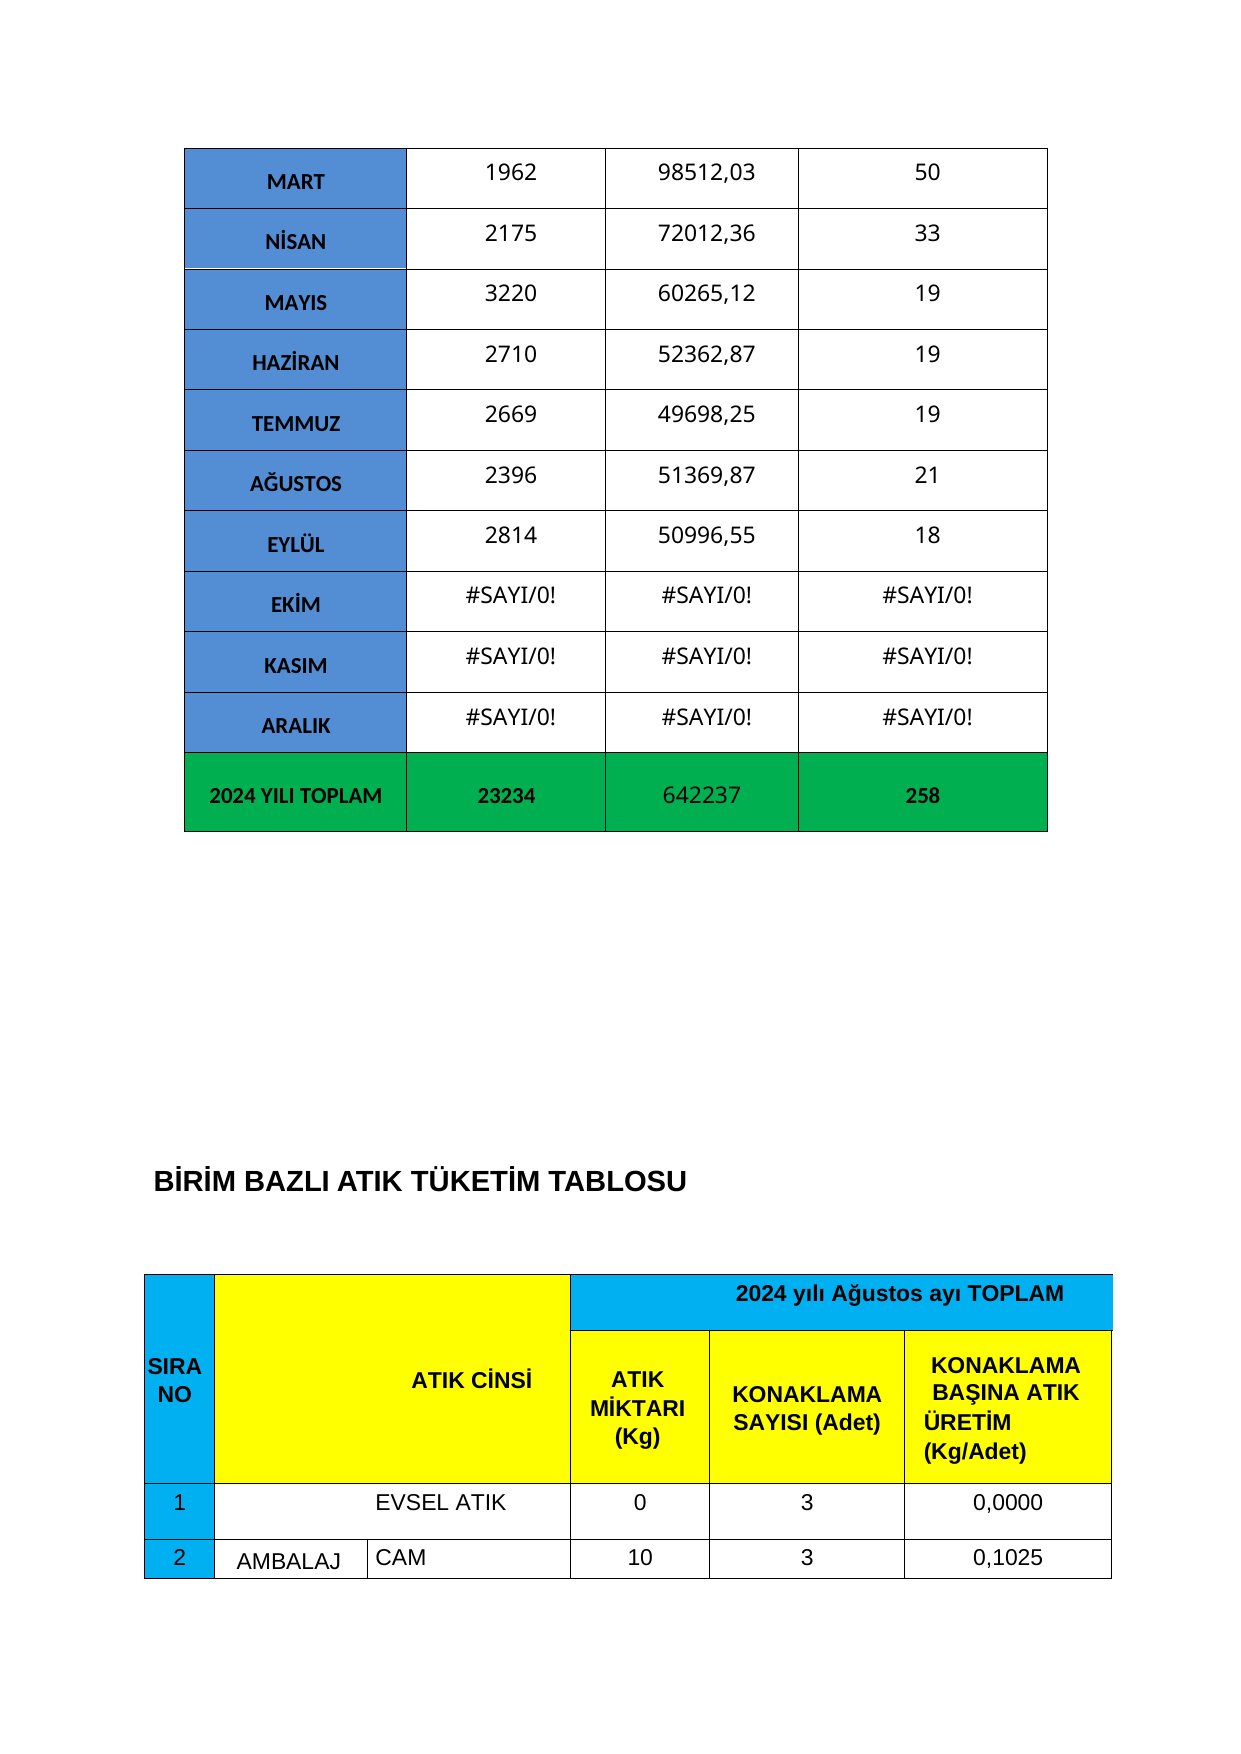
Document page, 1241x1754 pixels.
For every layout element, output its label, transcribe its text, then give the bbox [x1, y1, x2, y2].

table_cell 2396 [407, 451, 605, 510]
table_header 2024 yılı Ağustos ayı TOPLAM [709, 1275, 1113, 1330]
table_cell 98512,03 [606, 149, 798, 208]
table_cell 258 [799, 753, 1047, 831]
table_cell 51369,87 [606, 451, 798, 510]
table_cell CAM [368, 1540, 570, 1578]
table_cell 49698,25 [606, 390, 798, 450]
table_cell 1 [145, 1484, 214, 1539]
table_cell 33 [799, 209, 1047, 268]
table_cell 2814 [407, 511, 605, 571]
table_cell #SAYI/0! [799, 572, 1047, 631]
table_cell ATIK MİKTARI (Kg) [571, 1331, 709, 1483]
table_cell 72012,36 [606, 209, 798, 268]
table_cell EKİM [185, 572, 406, 631]
table_cell 642237 [606, 753, 798, 831]
table_header [571, 1275, 709, 1330]
table_cell EVSEL ATIK [368, 1484, 570, 1539]
table_cell KASIM [185, 632, 406, 692]
table_cell 0,0000 [905, 1484, 1111, 1539]
table_cell MART [185, 149, 406, 208]
table_cell 50996,55 [606, 511, 798, 571]
table_cell #SAYI/0! [606, 693, 798, 752]
table_cell KONAKLAMA BAŞINA ATIK ÜRETİM (Kg/Adet) [905, 1331, 1111, 1483]
table_cell 60265,12 [606, 270, 798, 329]
table_cell 2024 YILI TOPLAM [185, 753, 406, 831]
table_cell 19 [799, 330, 1047, 389]
table_cell 18 [799, 511, 1047, 571]
table_cell 52362,87 [606, 330, 798, 389]
table_cell 0,1025 [905, 1540, 1111, 1578]
table_cell 19 [799, 270, 1047, 329]
table_cell 3 [710, 1540, 904, 1578]
table_cell HAZİRAN [185, 330, 406, 389]
table_cell ARALIK [185, 693, 406, 752]
table_cell 21 [799, 451, 1047, 510]
table_cell 3 [710, 1484, 904, 1539]
table_cell [215, 1484, 368, 1539]
table_cell 2 [145, 1540, 214, 1578]
table_cell 19 [799, 390, 1047, 450]
table_cell EYLÜL [185, 511, 406, 571]
table_cell 23234 [407, 753, 605, 831]
table_cell NİSAN [185, 209, 406, 268]
table_cell 2710 [407, 330, 605, 389]
table_header [215, 1275, 368, 1483]
table_cell TEMMUZ [185, 390, 406, 450]
text BİRİM BAZLI ATIK TÜKETİM TABLOSU [148, 1164, 1019, 1197]
table_cell #SAYI/0! [799, 693, 1047, 752]
table_cell MAYIS [185, 270, 406, 329]
table_cell 3220 [407, 270, 605, 329]
table_cell #SAYI/0! [407, 693, 605, 752]
table_cell 2175 [407, 209, 605, 268]
table_cell 1962 [407, 149, 605, 208]
table_cell 0 [571, 1484, 709, 1539]
table_cell AMBALAJ ATIKLARI [215, 1540, 367, 1578]
table_cell KONAKLAMA SAYISI (Adet) [710, 1331, 904, 1483]
table_header SIRA NO [145, 1275, 214, 1483]
table_header ATIK CİNSİ [368, 1275, 570, 1483]
table_cell 10 [571, 1540, 709, 1578]
table_cell #SAYI/0! [407, 572, 605, 631]
table_cell 2669 [407, 390, 605, 450]
table_cell #SAYI/0! [799, 632, 1047, 692]
table_cell 50 [799, 149, 1047, 208]
table_cell #SAYI/0! [606, 632, 798, 692]
table_cell #SAYI/0! [606, 572, 798, 631]
table_cell #SAYI/0! [407, 632, 605, 692]
table_cell AĞUSTOS [185, 451, 406, 510]
